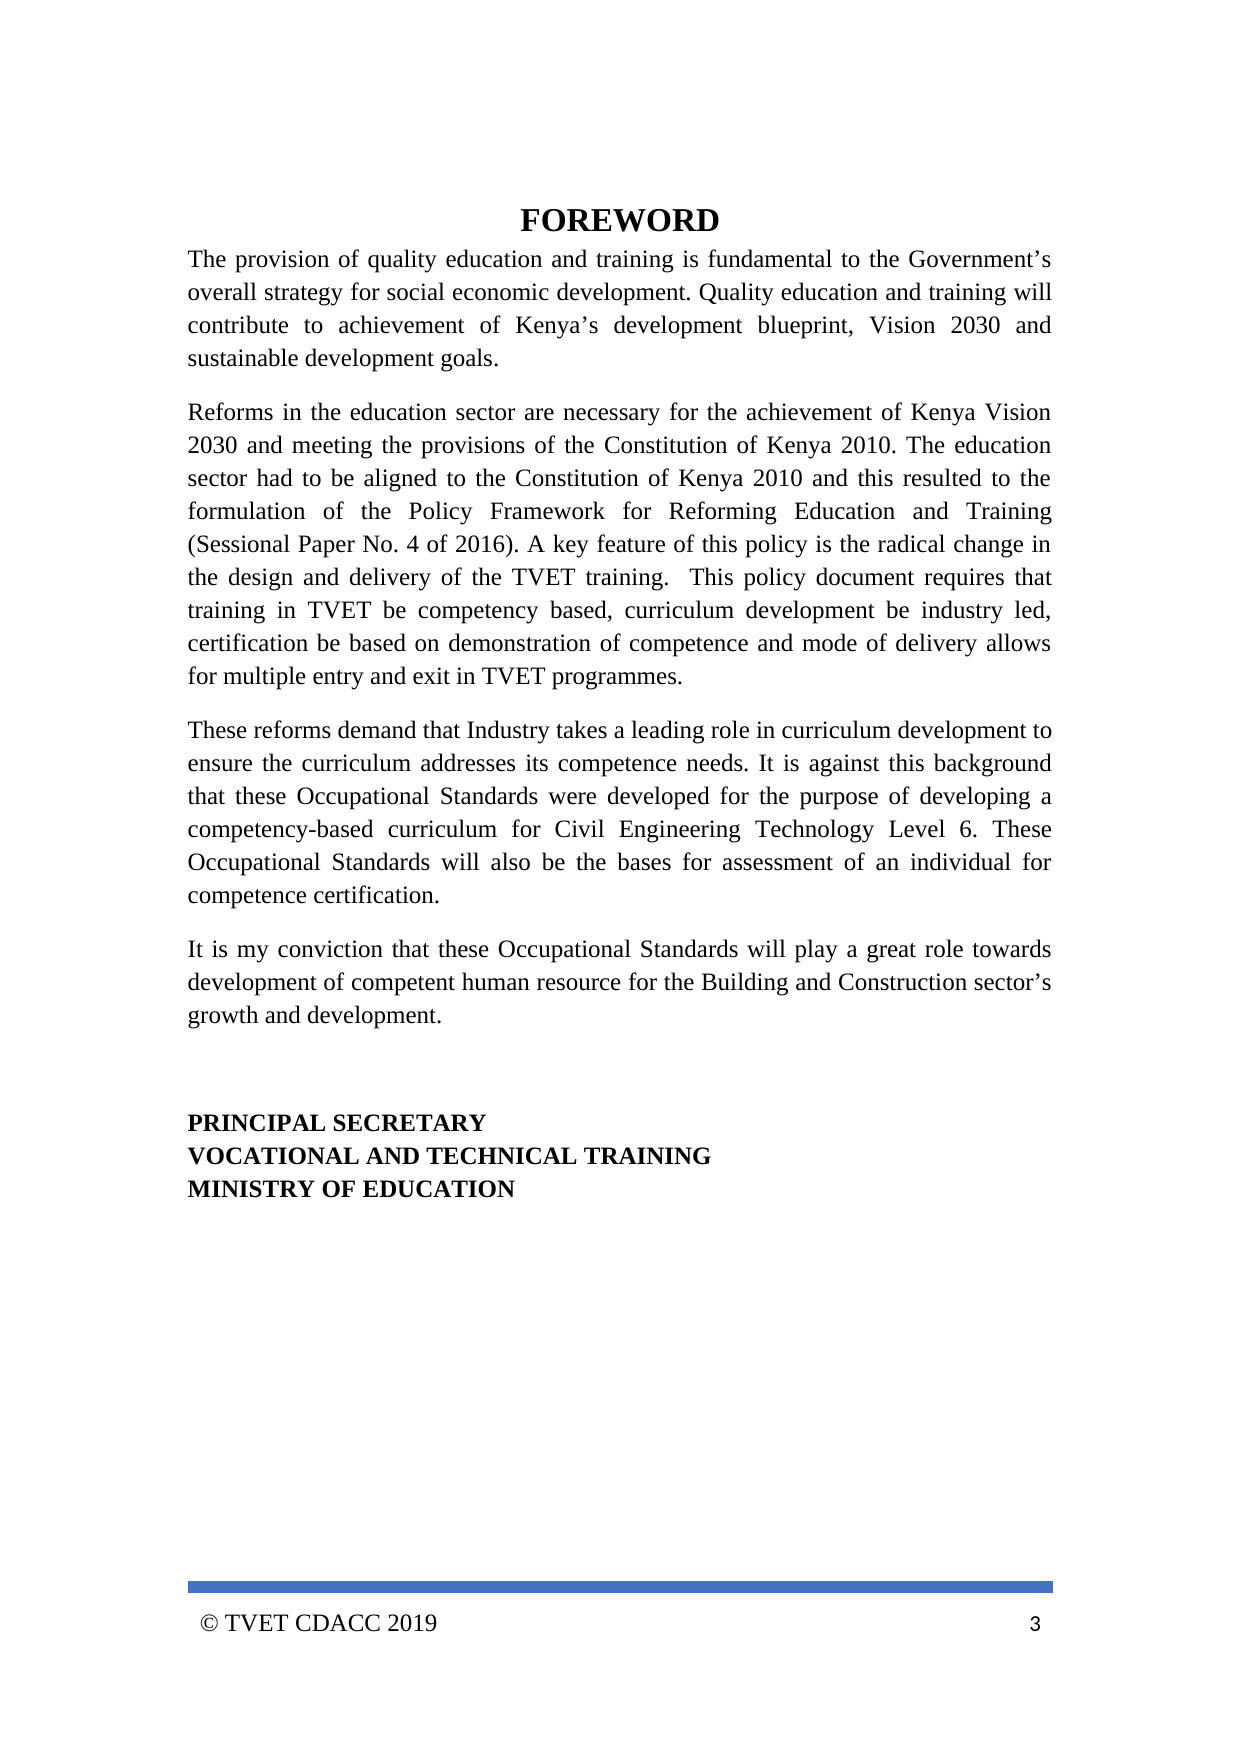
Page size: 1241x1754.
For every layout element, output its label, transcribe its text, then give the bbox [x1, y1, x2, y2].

text PRINCIPAL SECRETARY [187, 1108, 1053, 1136]
text These reforms demand that Industry takes a leading role in curriculum development to ensure the curriculum addresses its competence needs. It is against this background that these Occupational Standards were developed for the purpose of developing a competency-based curriculum for Civil Engineering Technology Level 6. These Occupational Standards will also be the bases for assessment of an individual for competence certification. [187, 715, 1053, 909]
text VOCATIONAL AND TECHNICAL TRAINING [187, 1141, 1053, 1169]
text Reforms in the education sector are necessary for the achievement of Kenya Vision 2030 and meeting the provisions of the Constitution of Kenya 2010. The education sector had to be aligned to the Constitution of Kenya 2010 and this resulted to the formulation of the Policy Framework for Reforming Education and Training (Sessional Paper No. 4 of 2016). A key feature of this policy is the radical change in the design and delivery of the TVET training. This policy document requires that training in TVET be competency based, curriculum development be industry led, certification be based on demonstration of competence and mode of delivery allows for multiple entry and exit in TVET programmes. [187, 397, 1053, 690]
text The provision of quality education and training is fundamental to the Government’s overall strategy for social economic development. Quality education and training will contribute to achievement of Kenya’s development blueprint, Vision 2030 and sustainable development goals. [187, 244, 1053, 372]
text It is my conviction that these Occupational Standards will play a great role towards development of competent human resource for the Building and Construction sector’s growth and development. [187, 934, 1053, 1029]
subtitle FOREWORD [187, 200, 1053, 238]
text MINISTRY OF EDUCATION [187, 1174, 1053, 1202]
